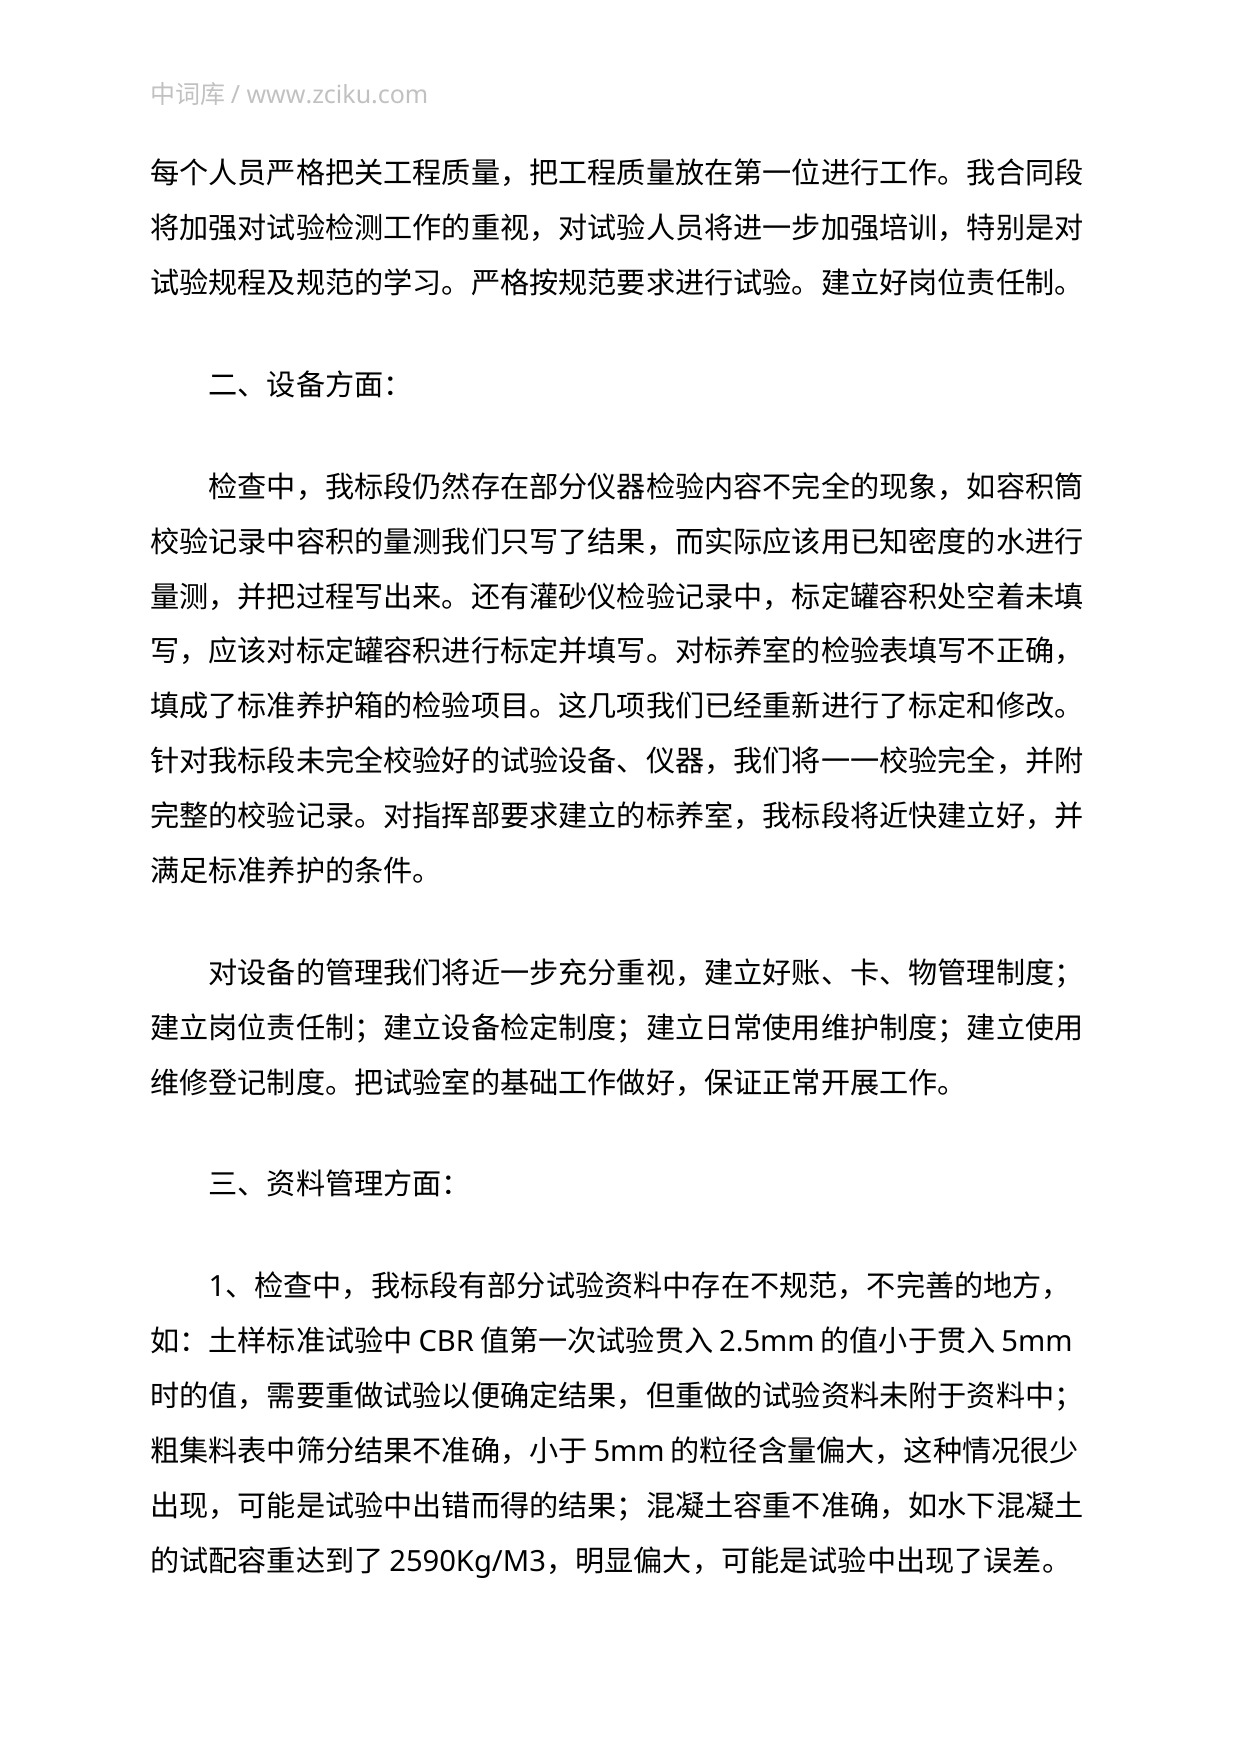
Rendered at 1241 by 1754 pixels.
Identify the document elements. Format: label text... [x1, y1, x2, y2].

text 三、资料管理方面： [150, 1161, 1090, 1203]
text 对设备的管理我们将近一步充分重视，建立好账、卡、物管理制度；建立岗位责任制；建立设备检定制度；建立日常使用维护制度；建立使用维修登记制度。把试验室的基础工作做好，保证正常开展工作。 [150, 949, 1090, 1101]
text 二、设备方面： [150, 362, 1090, 404]
text 1、检查中，我标段有部分试验资料中存在不规范，不完善的地方，如：土样标准试验中CBR值第一次试验贯入2.5mm的值小于贯入5mm时的值，需要重做试验以便确定结果，但重做的试验资料未附于资料中；粗集料表中筛分结果不准确，小于5mm的粒径含量偏大，这种情况很少出现，可能是试验中出错而得的结果；混凝土容重不准确，如水下混凝土的试配容重达到了2590Kg/M3，明显偏大，可能是试验中出现了误差。 [150, 1263, 1090, 1580]
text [150, 150, 1090, 302]
text 检查中，我标段仍然存在部分仪器检验内容不完全的现象，如容积筒校验记录中容积的量测我们只写了结果，而实际应该用已知密度的水进行量测，并把过程写出来。还有灌砂仪检验记录中，标定罐容积处空着未填写，应该对标定罐容积进行标定并填写。对标养室的检验表填写不正确，填成了标准养护箱的检验项目。这几项我们已经重新进行了标定和修改。针对我标段未完全校验好的试验设备、仪器，我们将一一校验完全，并附完整的校验记录。对指挥部要求建立的标养室，我标段将近快建立好，并满足标准养护的条件。 [150, 463, 1090, 890]
